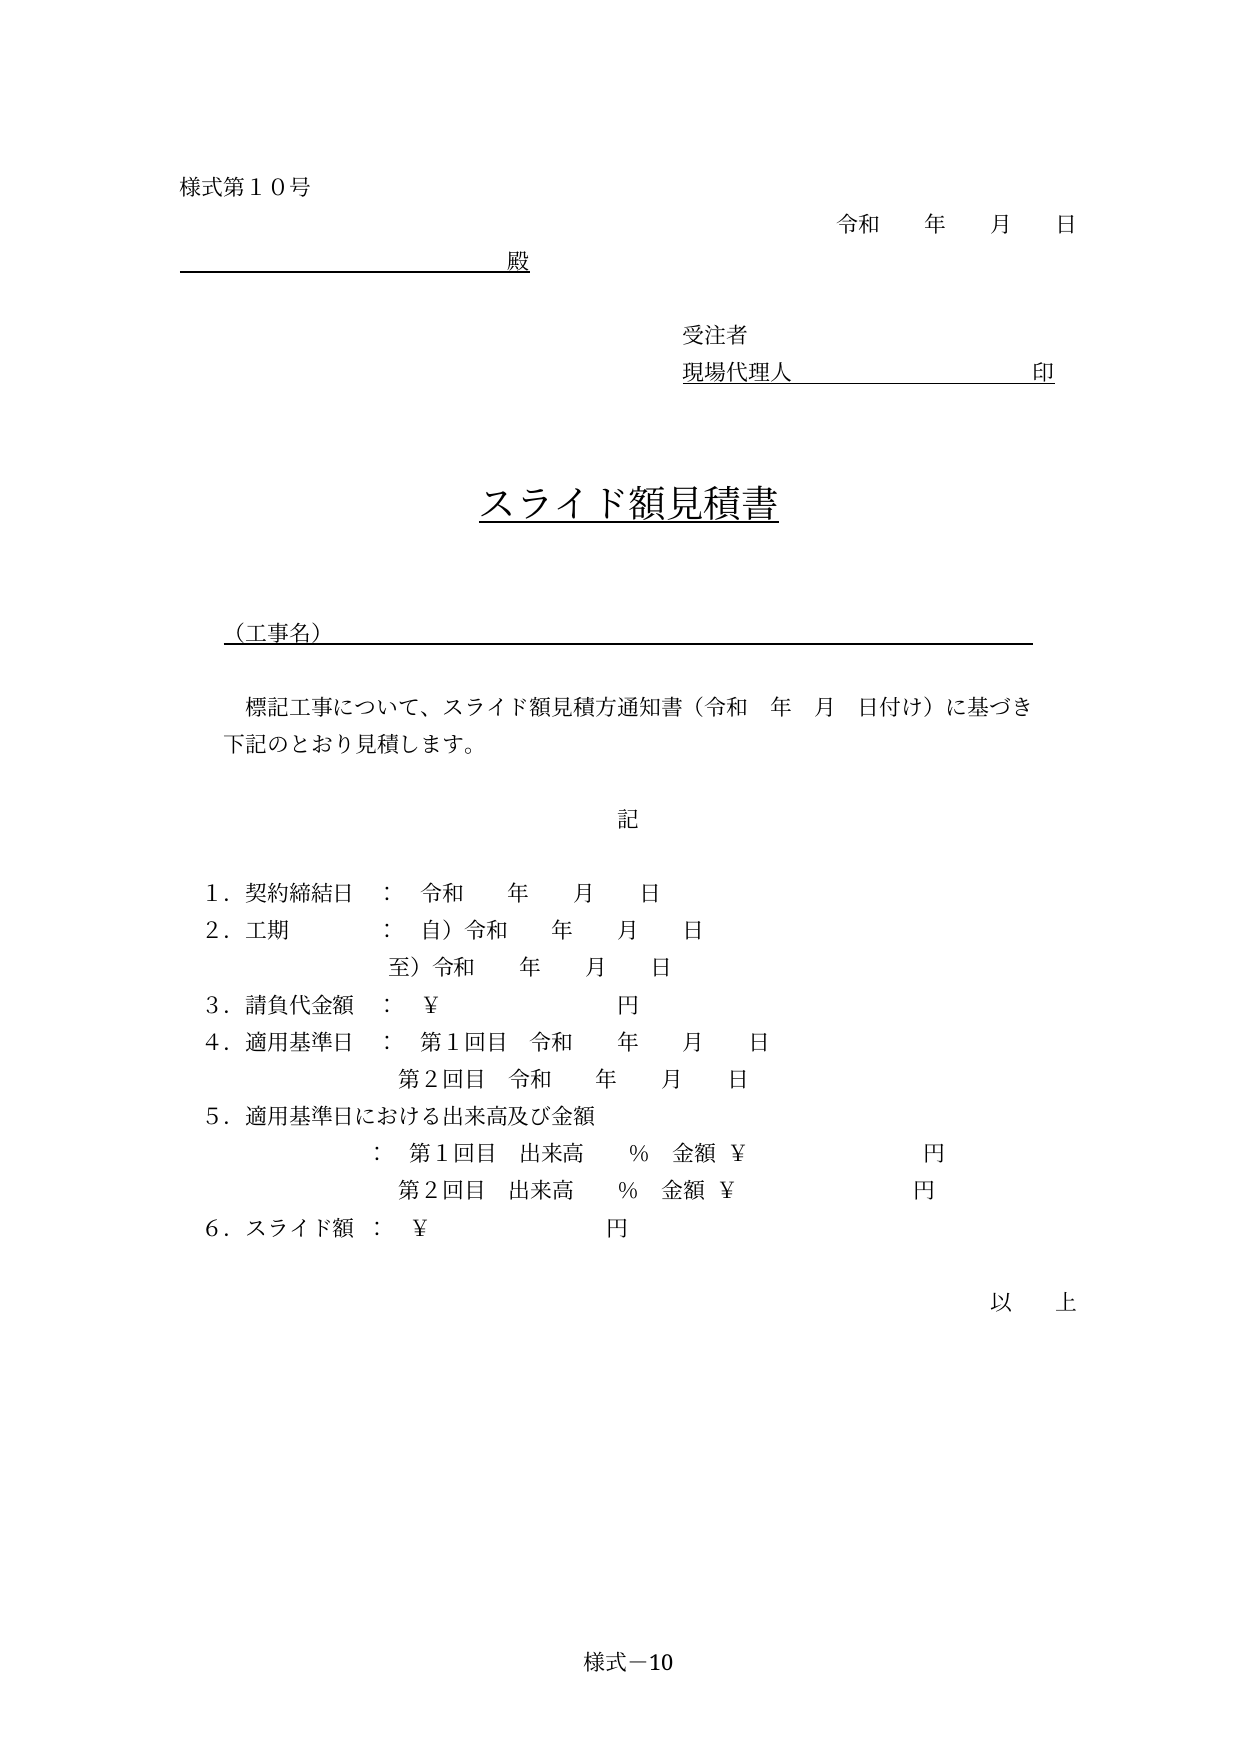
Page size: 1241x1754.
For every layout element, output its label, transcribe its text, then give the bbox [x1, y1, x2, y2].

text １．契約締結日 ： 令和 年 月 日 [179, 873, 1077, 911]
text ６．スライド額 ： ￥ 円 [179, 1208, 1077, 1245]
text 第２回目 令和 年 月 日 [179, 1059, 1077, 1097]
text 記 [179, 799, 1077, 836]
text 至）令和 年 月 日 [179, 948, 1077, 985]
text 殿 [179, 241, 1077, 278]
text スライド額見積書 [179, 464, 1077, 539]
text ５．適用基準日における出来高及び金額 [179, 1097, 1077, 1134]
text 様式第１０号 [179, 167, 1077, 204]
text ： 第１回目 出来高 ％ 金額 ￥ 円 [179, 1134, 1077, 1171]
text 第２回目 出来高 ％ 金額 ￥ 円 [179, 1171, 1077, 1208]
text 受注者 [179, 316, 1077, 353]
text 現場代理人 印 [179, 353, 1077, 390]
text ３．請負代金額 ： ￥ 円 [179, 985, 1077, 1022]
text （工事名） [179, 613, 1077, 650]
text ２．工期 ： 自）令和 年 月 日 [179, 911, 1077, 948]
text ４．適用基準日 ： 第１回目 令和 年 月 日 [179, 1022, 1077, 1059]
text 令和 年 月 日 [179, 204, 1077, 241]
text 以 上 [179, 1282, 1077, 1320]
text 標記工事について、スライド額見積方通知書（令和 年 月 日付け）に基づき下記のとおり見積します。 [179, 687, 1051, 762]
